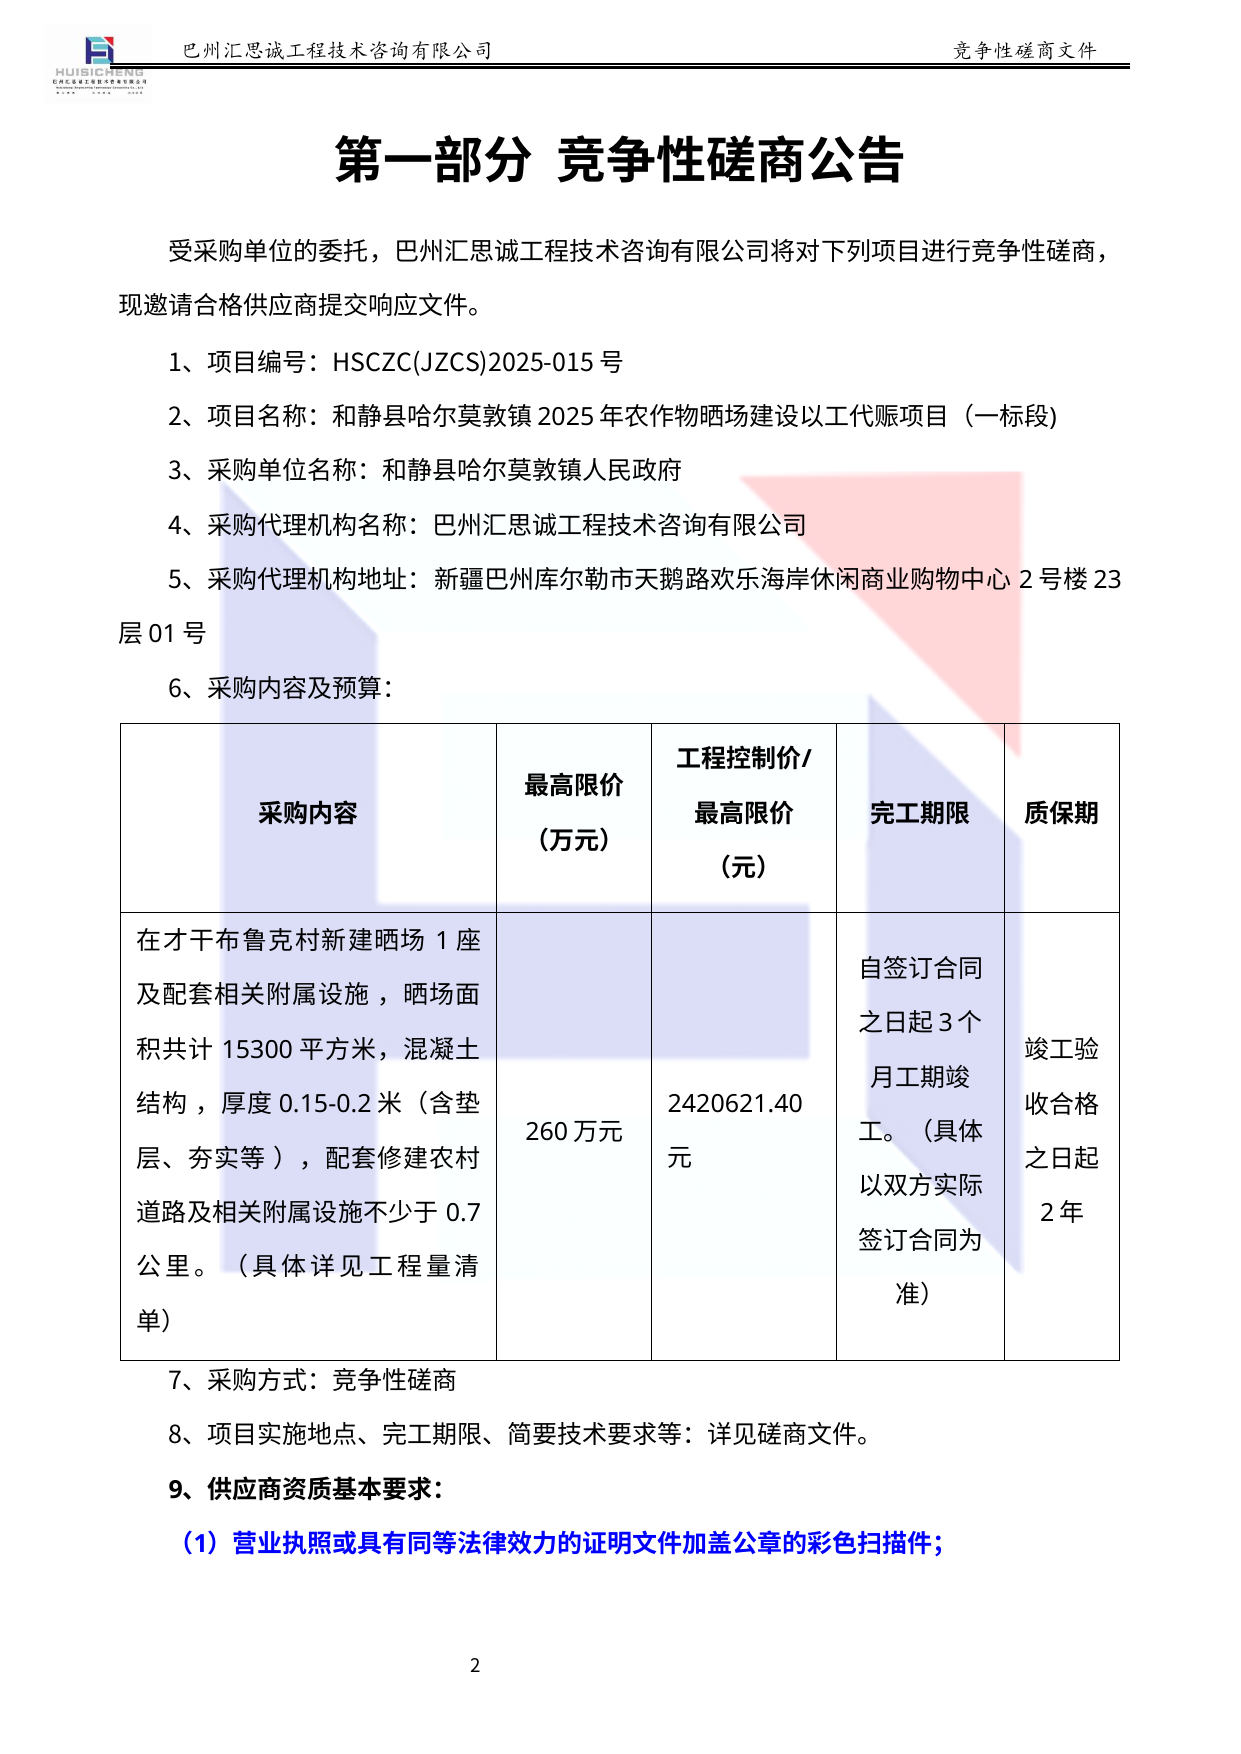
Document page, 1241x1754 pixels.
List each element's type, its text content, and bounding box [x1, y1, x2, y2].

text 3、采购单位名称：和静县哈尔莫敦镇人民政府 [118, 451, 1122, 487]
table_header 最高限价（万元） [497, 724, 651, 912]
text 2、项目名称：和静县哈尔莫敦镇2025年农作物晒场建设以工代赈项目（一标段) [118, 396, 1122, 433]
text 1、项目编号：HSCZC(JZCS)2025-015号 [118, 342, 1122, 378]
table_cell 260万元 [497, 913, 651, 1359]
text 6、采购内容及预算： [118, 668, 1122, 704]
text 7、采购方式：竞争性磋商 [118, 1361, 1122, 1397]
table_cell 竣工验收合格之日起2年 [1005, 913, 1119, 1359]
subtitle 第一部分 竞争性磋商公告 [118, 121, 1121, 193]
table_header 质保期 [1005, 724, 1119, 912]
table_header 工程控制价/最高限价（元） [652, 724, 836, 912]
picture [43, 23, 156, 108]
text 9、供应商资质基本要求： [118, 1469, 1122, 1506]
table_cell 在才干布鲁克村新建晒场 1座及配套相关附属设施 ，晒场面积共计 15300平方米，混凝土结构 ，厚度0.15-0.2米（含垫层、夯实等 ），配套修建农村道路及相关附属设施不少于 0.7公里。（具体详见工程量清单） [121, 913, 496, 1359]
table_header 完工期限 [837, 724, 1004, 912]
text 4、采购代理机构名称：巴州汇思诚工程技术咨询有限公司 [118, 505, 1122, 541]
text 受采购单位的委托，巴州汇思诚工程技术咨询有限公司将对下列项目进行竞争性磋商，现邀请合格供应商提交响应文件。 [118, 231, 1122, 322]
text 8、项目实施地点、完工期限、简要技术要求等：详见磋商文件。 [118, 1415, 1122, 1451]
table_cell 2420621.40元 [652, 913, 836, 1359]
text 5、采购代理机构地址：新疆巴州库尔勒市天鹅路欢乐海岸休闲商业购物中心2号楼23层01号 [118, 559, 1122, 650]
text （1）营业执照或具有同等法律效力的证明文件加盖公章的彩色扫描件； [118, 1524, 1122, 1560]
table_cell 自签订合同之日起3个月工期竣工。（具体以双方实际签订合同为准） [837, 913, 1004, 1359]
table_header 采购内容 [121, 724, 496, 912]
